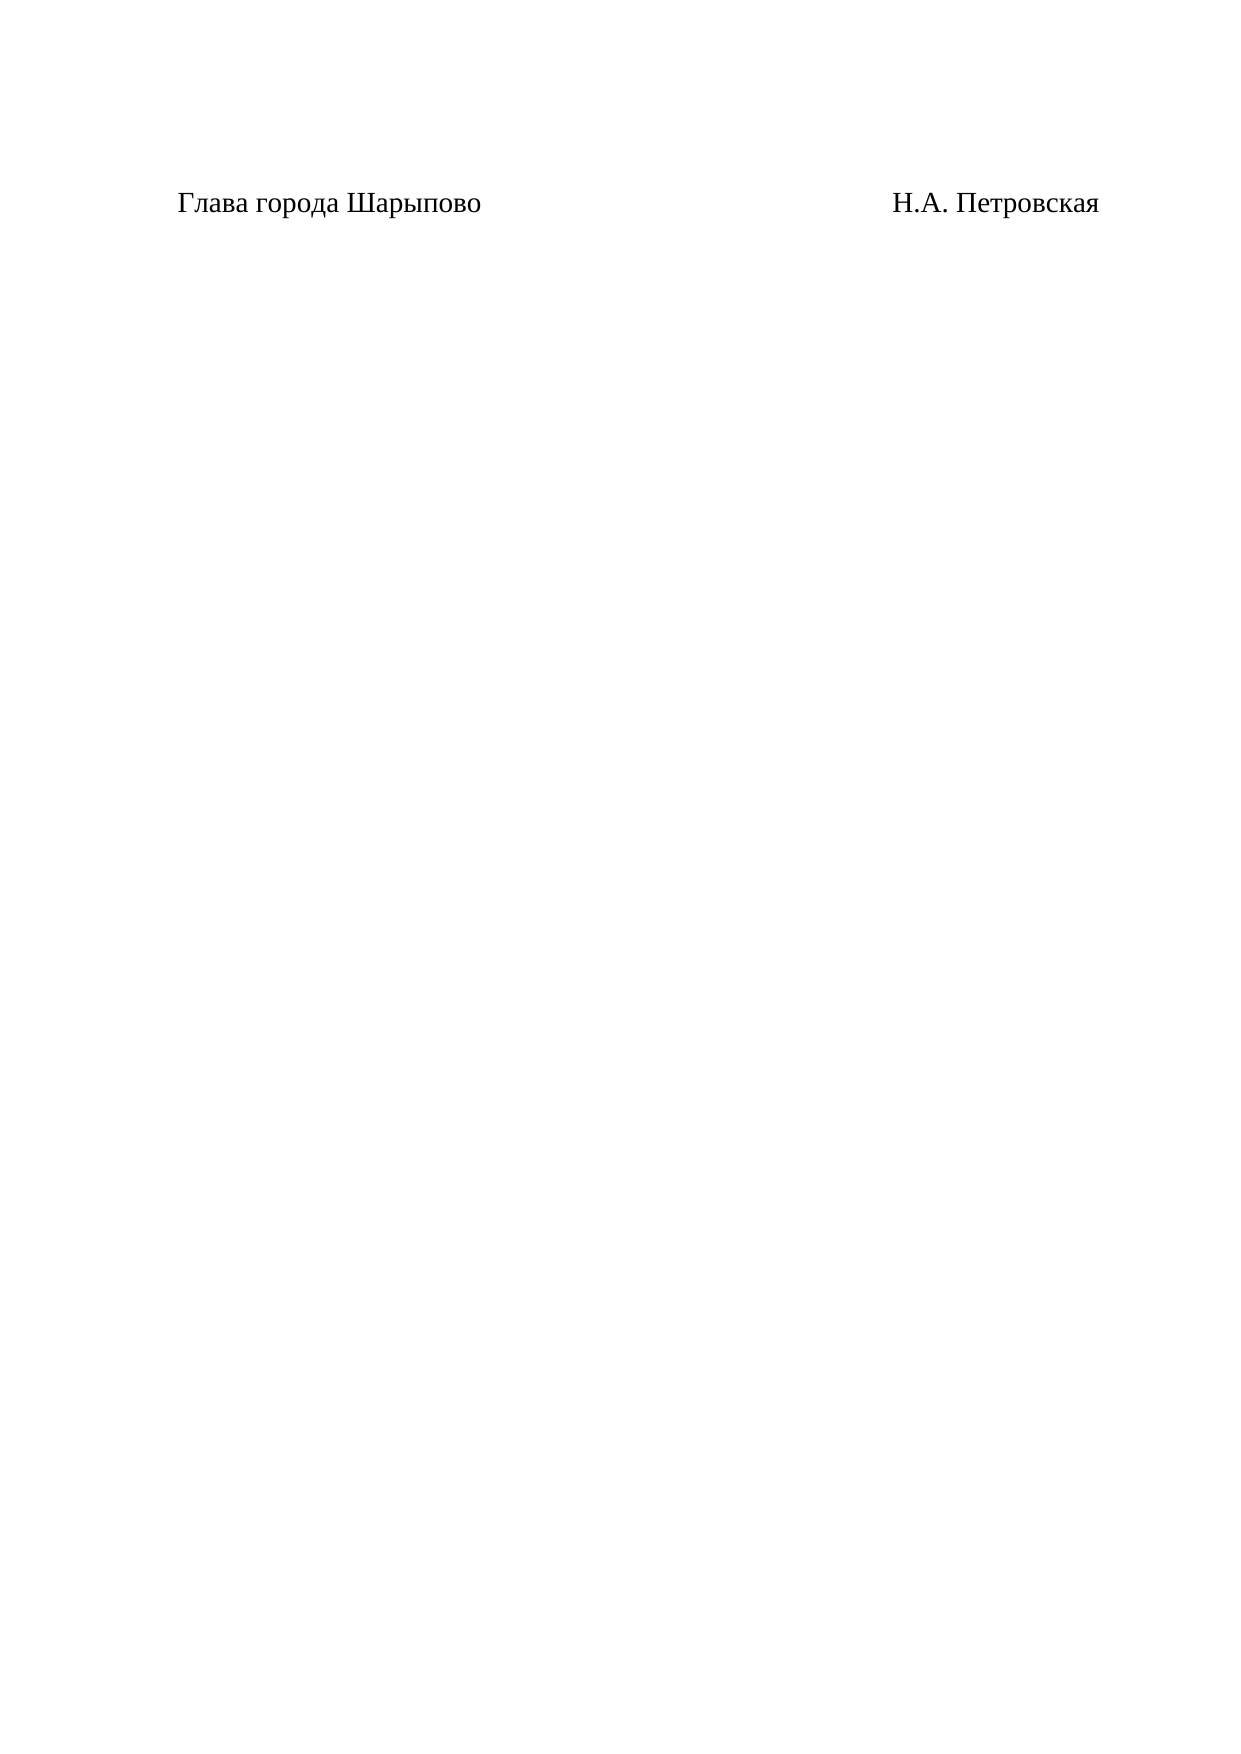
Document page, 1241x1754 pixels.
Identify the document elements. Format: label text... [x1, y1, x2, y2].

list Глава города Шарыпово Н.А. Петровская [177, 185, 1152, 219]
